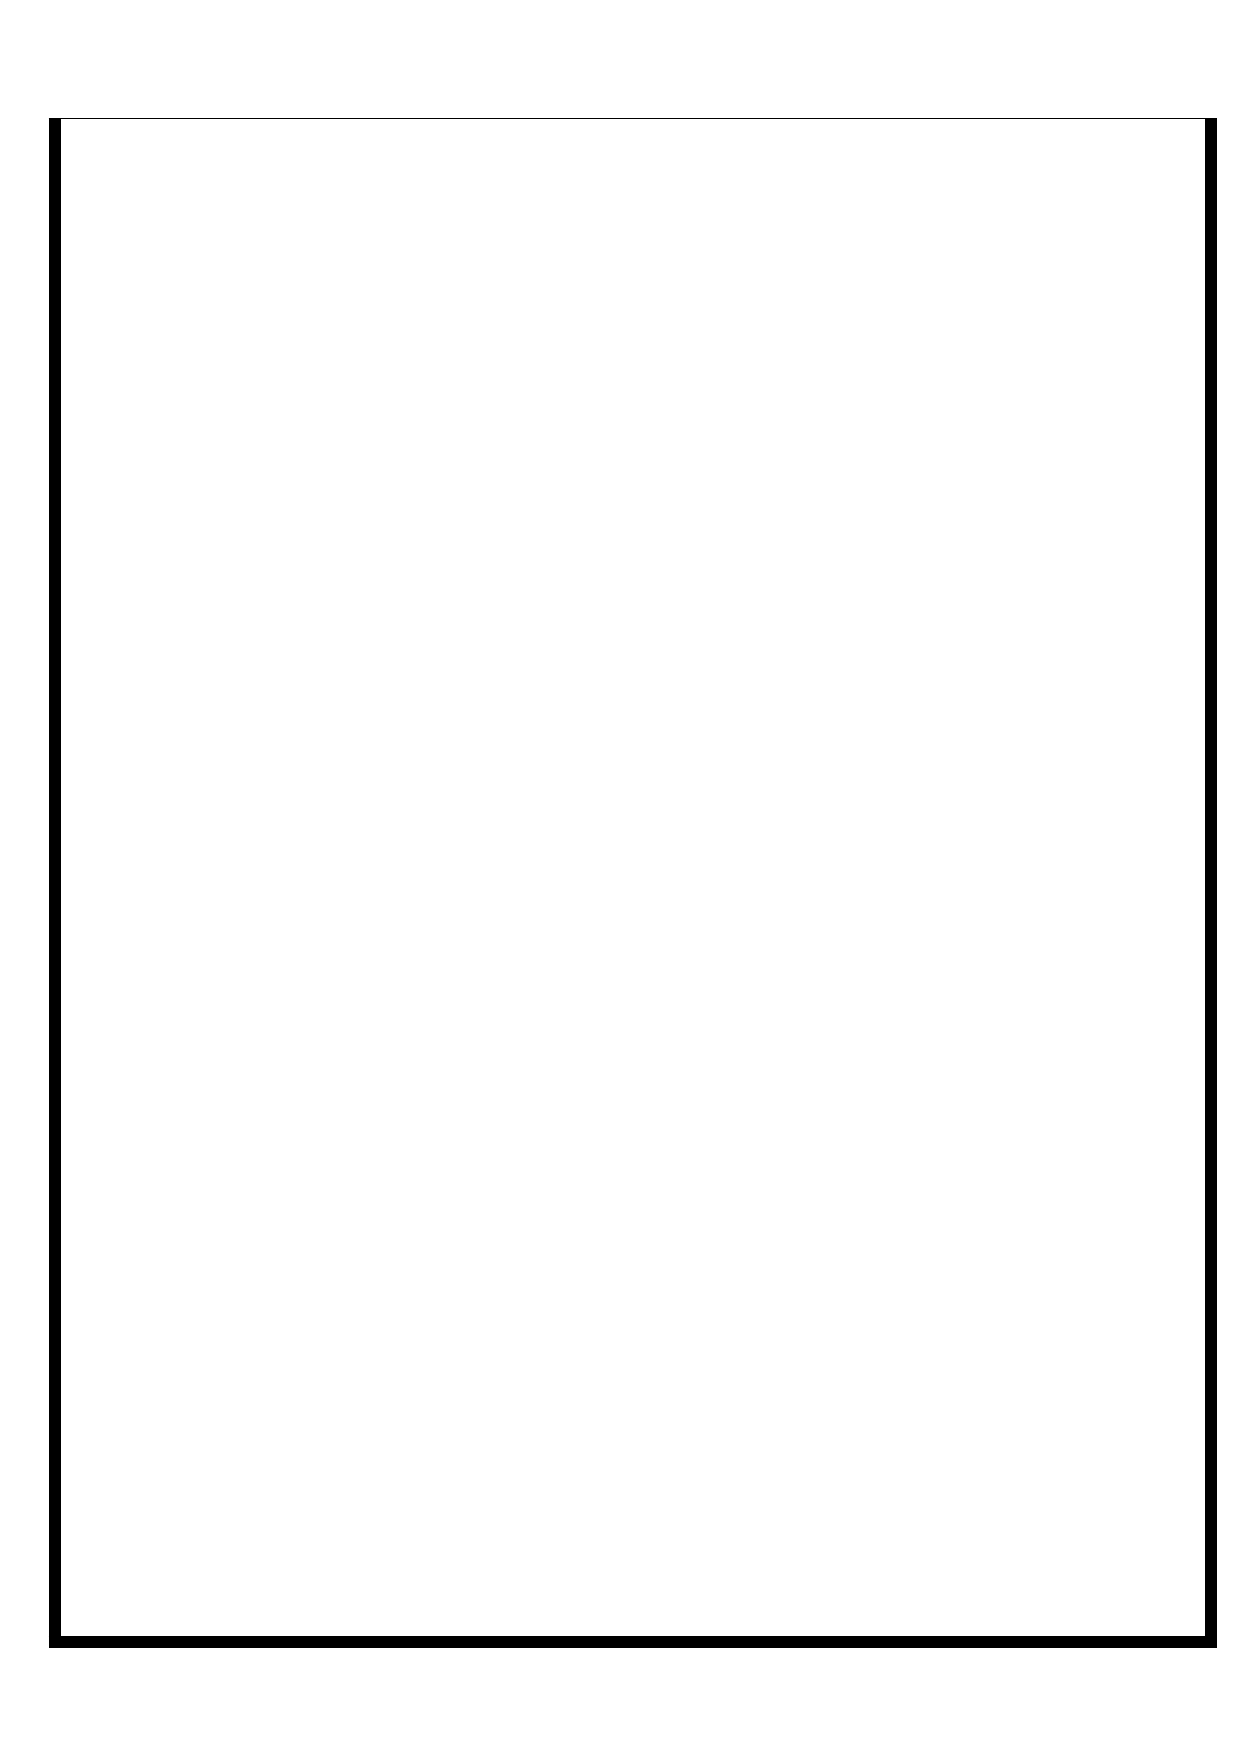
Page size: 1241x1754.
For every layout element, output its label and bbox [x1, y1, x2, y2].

table_cell [61, 119, 1205, 1636]
